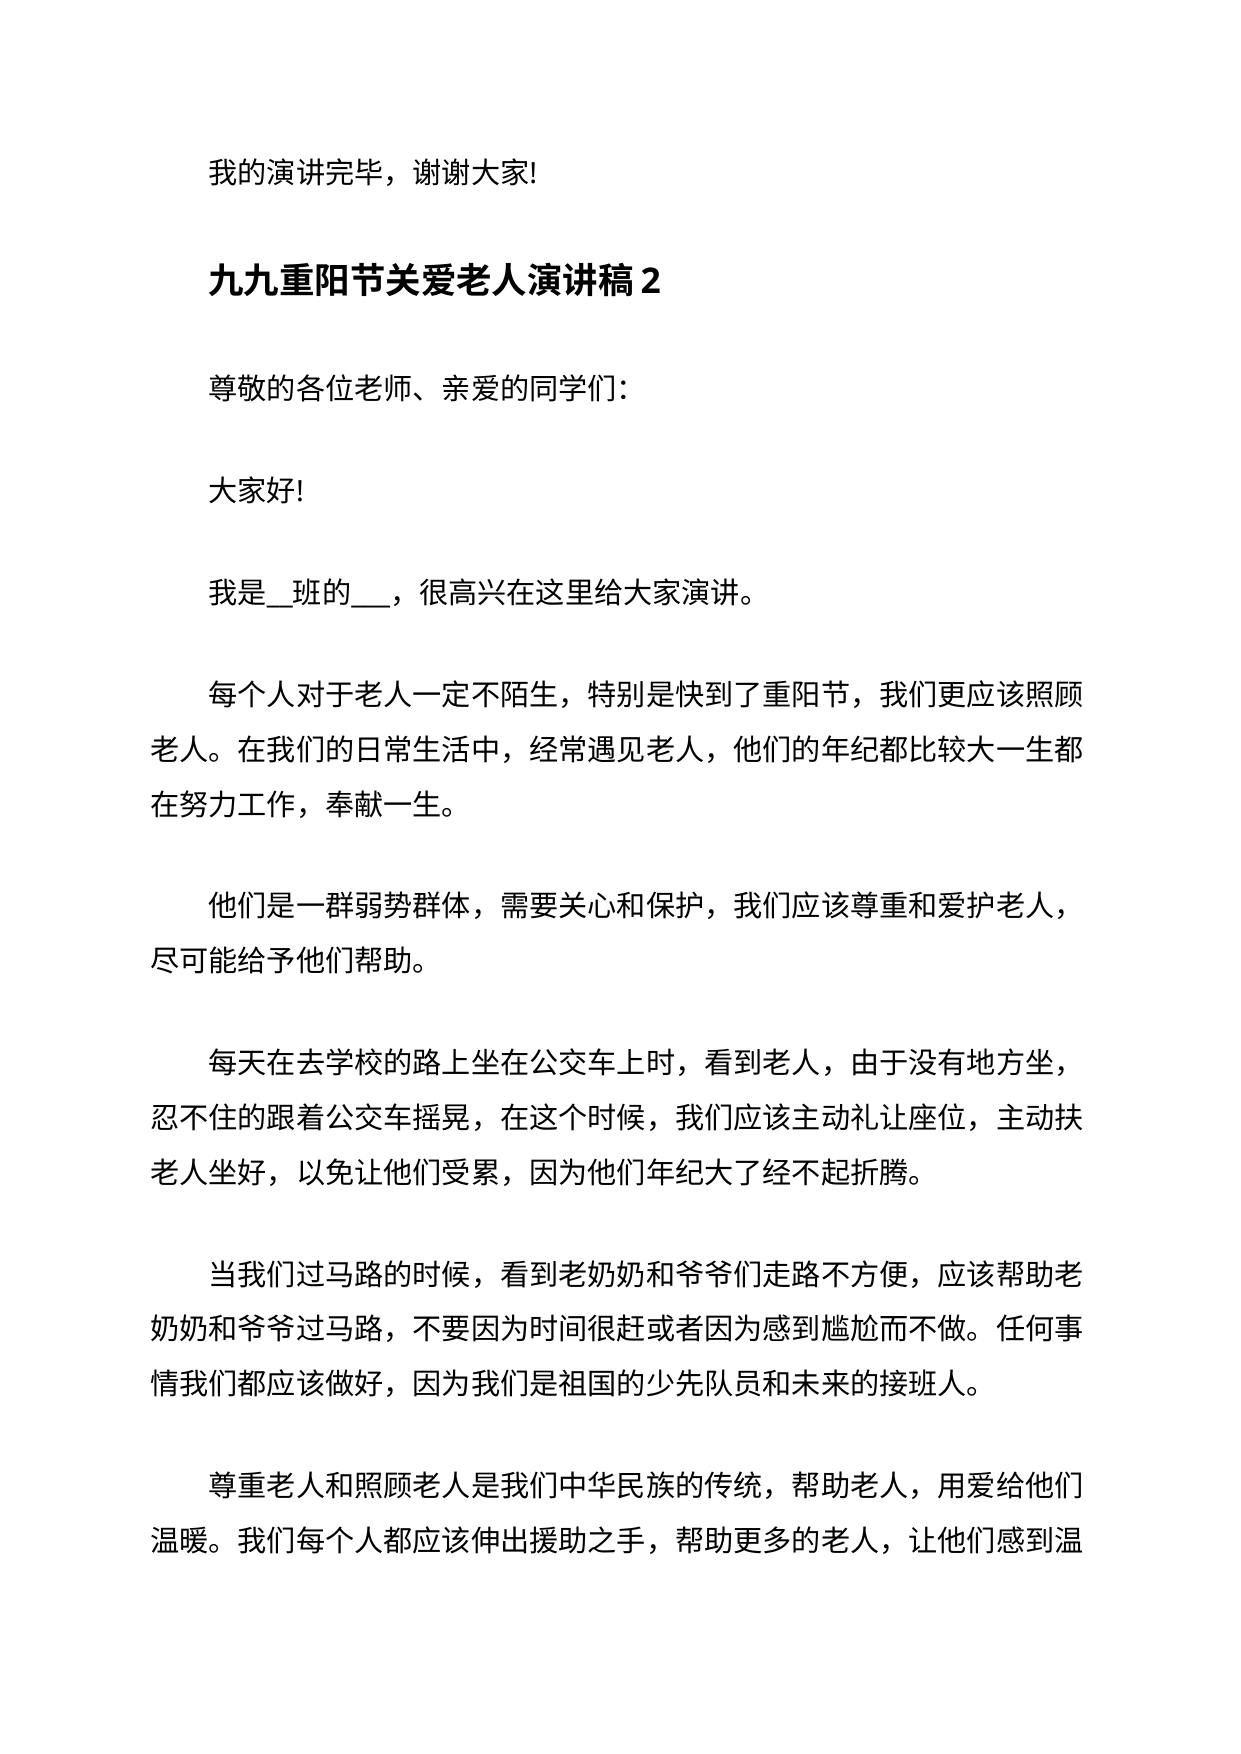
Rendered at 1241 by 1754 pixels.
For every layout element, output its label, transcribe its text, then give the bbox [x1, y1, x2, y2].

text 当我们过马路的时候，看到老奶奶和爷爷们走路不方便，应该帮助老奶奶和爷爷过马路，不要因为时间很赶或者因为感到尴尬而不做。任何事情我们都应该做好，因为我们是祖国的少先队员和未来的接班人。 [150, 1251, 1090, 1403]
text 尊敬的各位老师、亲爱的同学们： [150, 366, 1090, 408]
text 我的演讲完毕，谢谢大家! [150, 150, 1090, 192]
text 他们是一群弱势群体，需要关心和保护，我们应该尊重和爱护老人，尽可能给予他们帮助。 [150, 883, 1090, 980]
text 我是__班的___，很高兴在这里给大家演讲。 [150, 569, 1090, 612]
text 大家好! [150, 467, 1090, 510]
text 九九重阳节关爱老人演讲稿2 [150, 252, 1090, 303]
text 每个人对于老人一定不陌生，特别是快到了重阳节，我们更应该照顾老人。在我们的日常生活中，经常遇见老人，他们的年纪都比较大一生都在努力工作，奉献一生。 [150, 671, 1090, 823]
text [150, 1463, 1090, 1560]
text 每天在去学校的路上坐在公交车上时，看到老人，由于没有地方坐，忍不住的跟着公交车摇晃，在这个时候，我们应该主动礼让座位，主动扶老人坐好，以免让他们受累，因为他们年纪大了经不起折腾。 [150, 1039, 1090, 1192]
